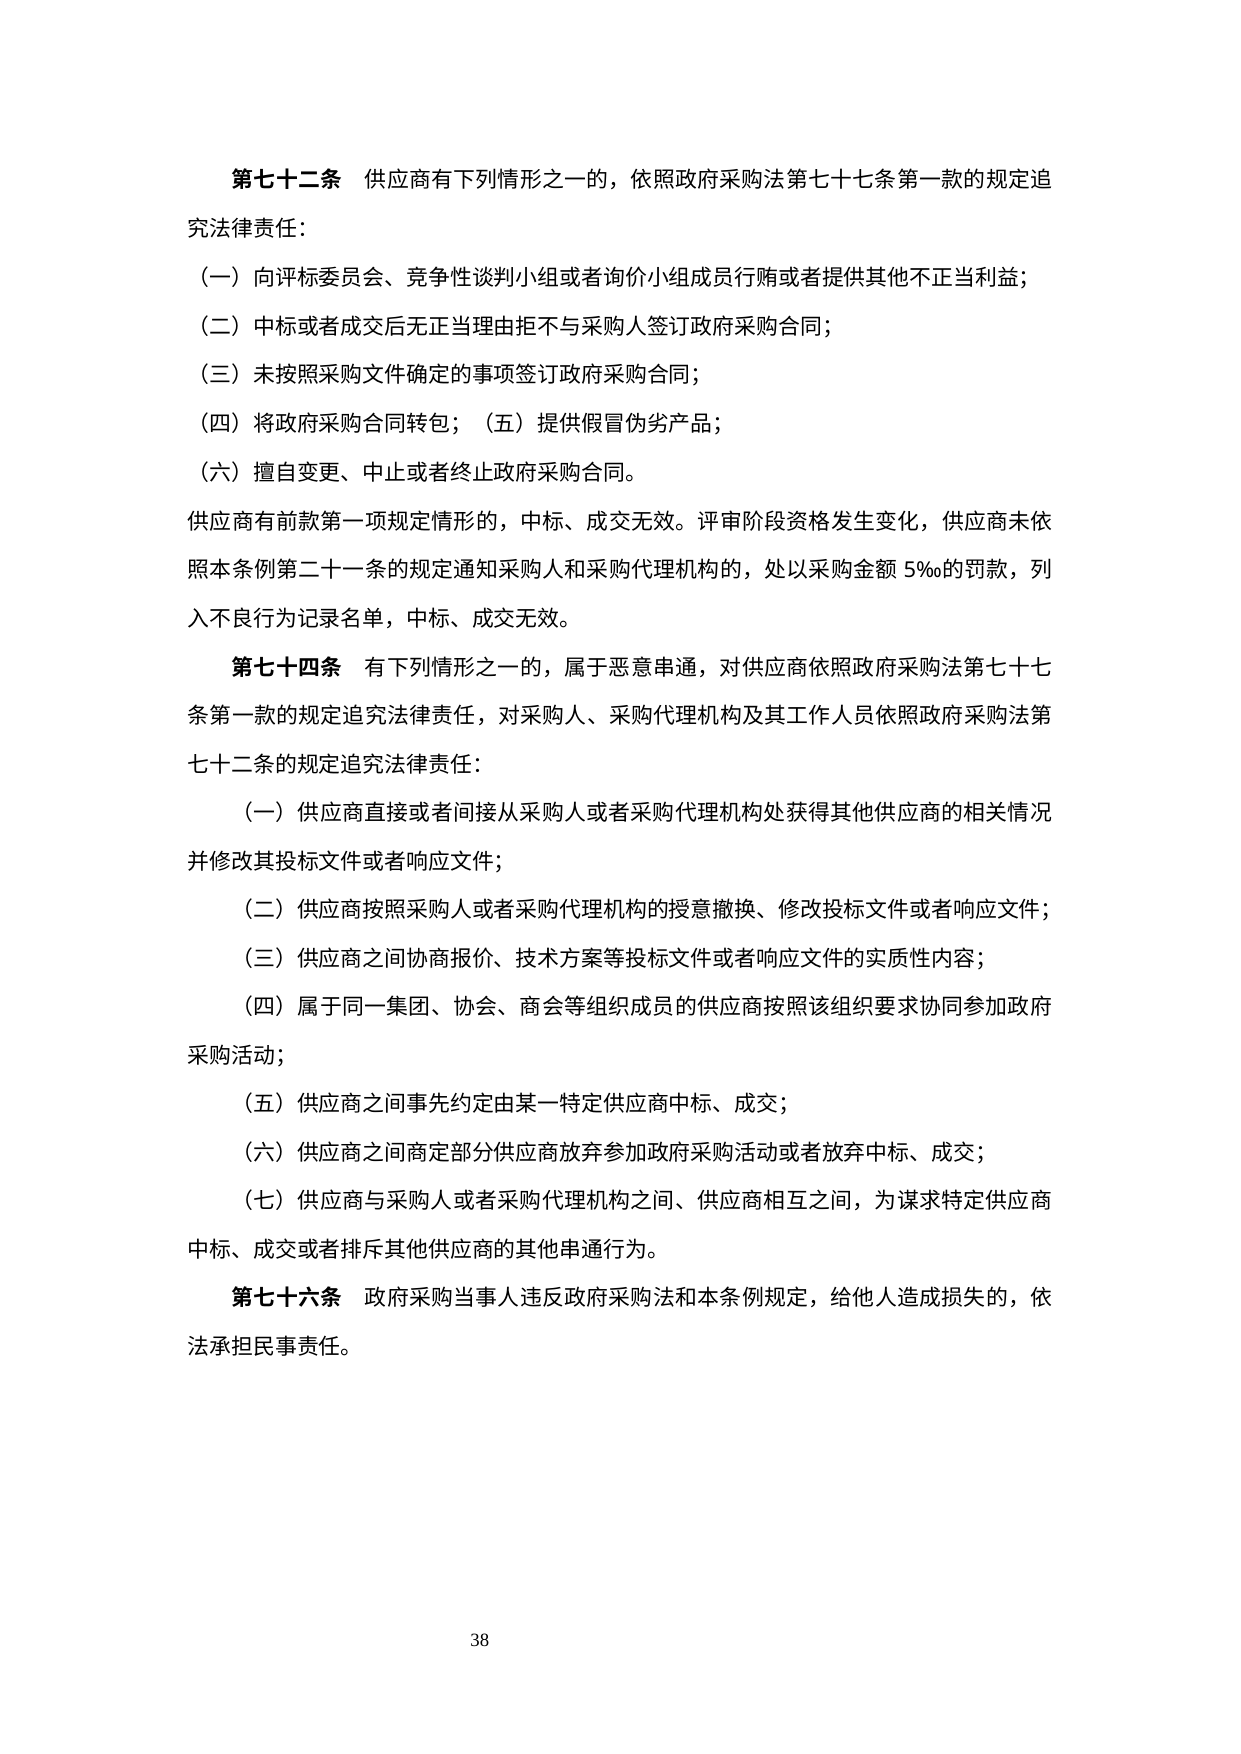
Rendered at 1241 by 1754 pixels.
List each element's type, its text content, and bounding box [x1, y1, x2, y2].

text （二）供应商按照采购人或者采购代理机构的授意撤换、修改投标文件或者响应文件； [187, 892, 1053, 924]
text （五）供应商之间事先约定由某一特定供应商中标、成交； [187, 1086, 1053, 1118]
text （七）供应商与采购人或者采购代理机构之间、供应商相互之间，为谋求特定供应商中标、成交或者排斥其他供应商的其他串通行为。 [187, 1182, 1053, 1264]
text （六）供应商之间商定部分供应商放弃参加政府采购活动或者放弃中标、成交； [187, 1134, 1053, 1167]
text 第七十六条 政府采购当事人违反政府采购法和本条例规定，给他人造成损失的，依法承担民事责任。 [187, 1279, 1053, 1361]
text （一）供应商直接或者间接从采购人或者采购代理机构处获得其他供应商的相关情况并修改其投标文件或者响应文件； [187, 795, 1053, 876]
text （四）属于同一集团、协会、商会等组织成员的供应商按照该组织要求协同参加政府采购活动； [187, 989, 1053, 1070]
text 第七十四条 有下列情形之一的，属于恶意串通，对供应商依照政府采购法第七十七条第一款的规定追究法律责任，对采购人、采购代理机构及其工作人员依照政府采购法第七十二条的规定追究法律责任： [187, 649, 1053, 779]
text 第七十二条 供应商有下列情形之一的，依照政府采购法第七十七条第一款的规定追究法律责任： （一）向评标委员会、竞争性谈判小组或者询价小组成员行贿或者提供其他不正当利益； （二）中标或者成交后无正当理由拒不与采购人签订政府采购合同； （三）未按照采购文件确定的事项签订政府采购合同； （四）将政府采购合同转包；（五）提供假冒伪劣产品； （六）擅自变更、中止或者终止政府采购合同。 供应商有前款第一项规定情形的，中标、成交无效。评审阶段资格发生变化，供应商未依照本条例第二十一条的规定通知采购人和采购代理机构的，处以采购金额5‰的罚款，列入不良行为记录名单，中标、成交无效。 [187, 162, 1053, 633]
text （三）供应商之间协商报价、技术方案等投标文件或者响应文件的实质性内容； [187, 940, 1053, 973]
